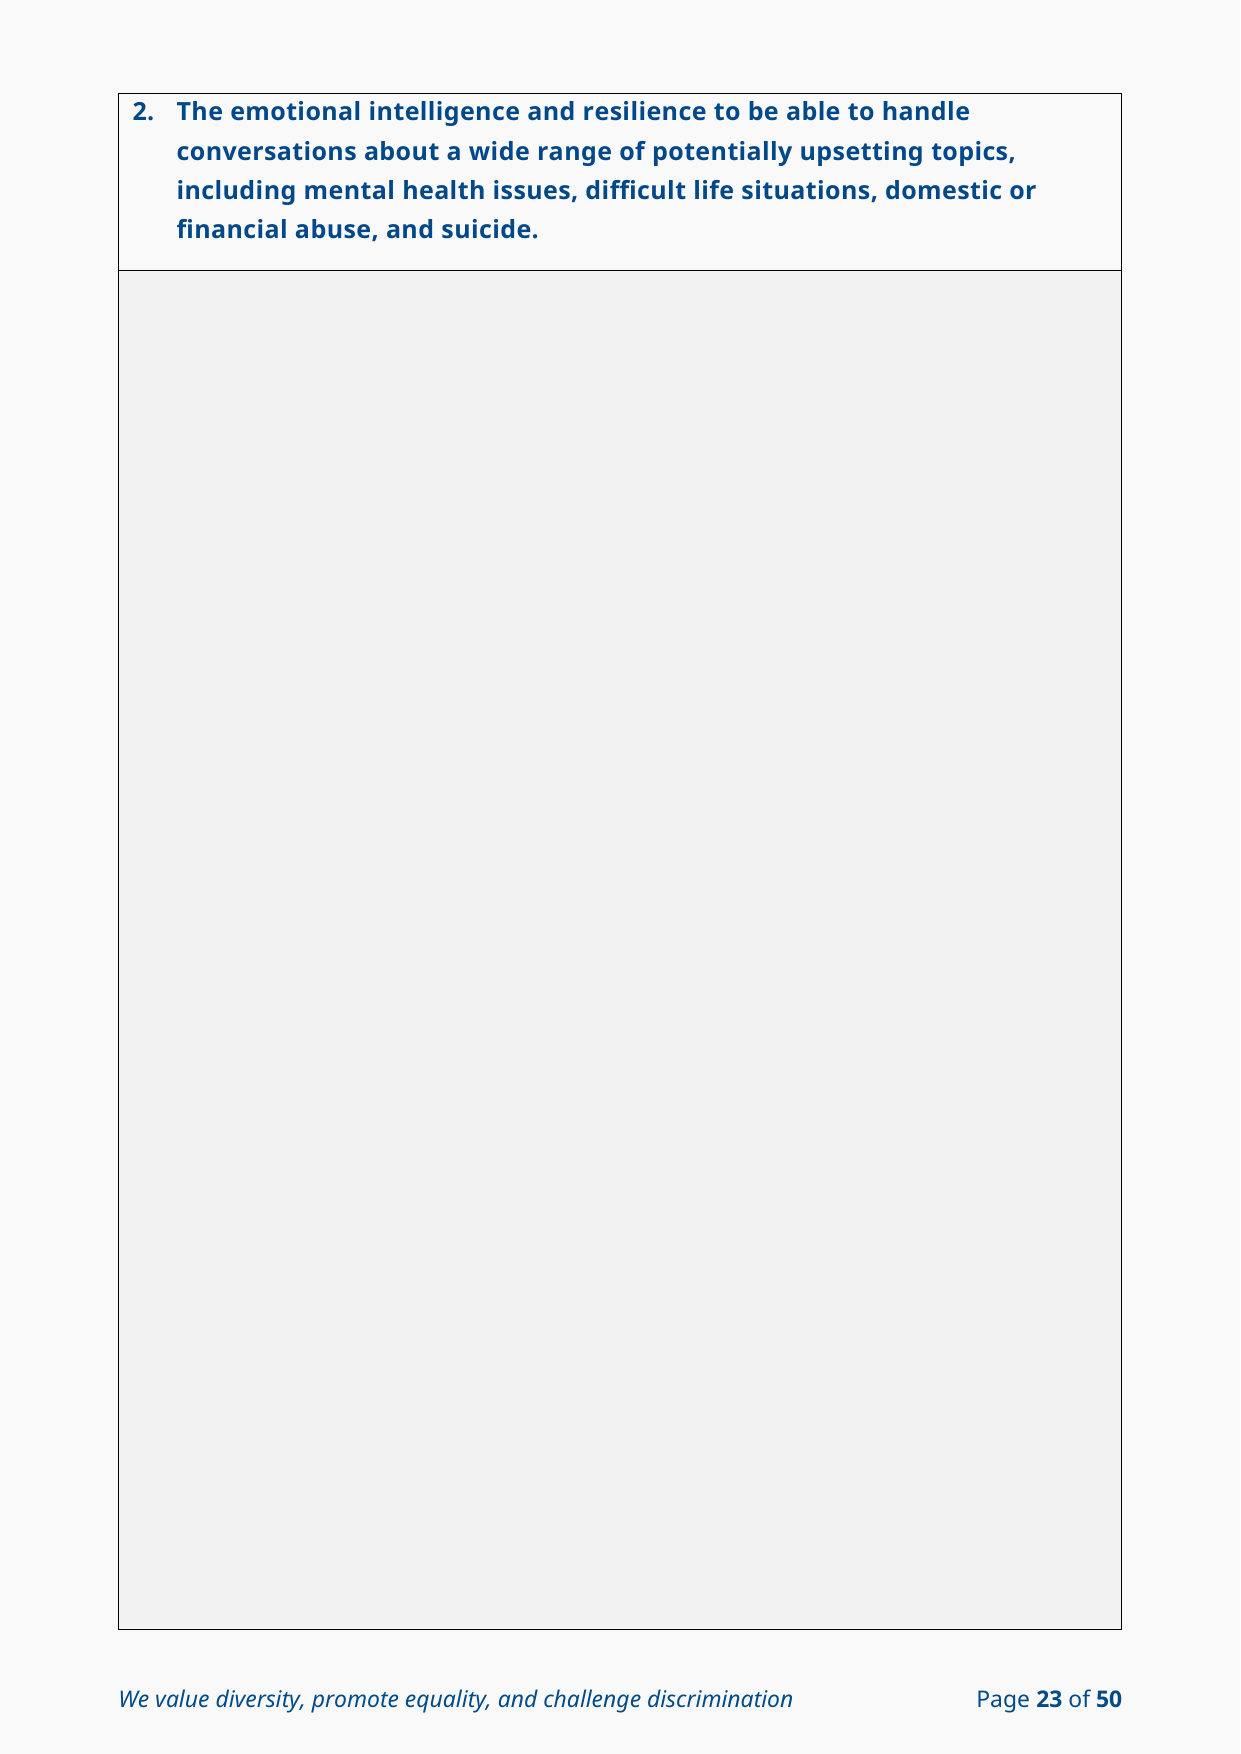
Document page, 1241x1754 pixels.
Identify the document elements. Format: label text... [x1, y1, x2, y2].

table_cell [119, 271, 1121, 1628]
table_header The emotional intelligence and resilience to be able to handle conversations about a wide range of potentially upsetting topics, including mental health issues, difficult life situations, domestic or financial abuse, and suicide. [119, 94, 1121, 270]
